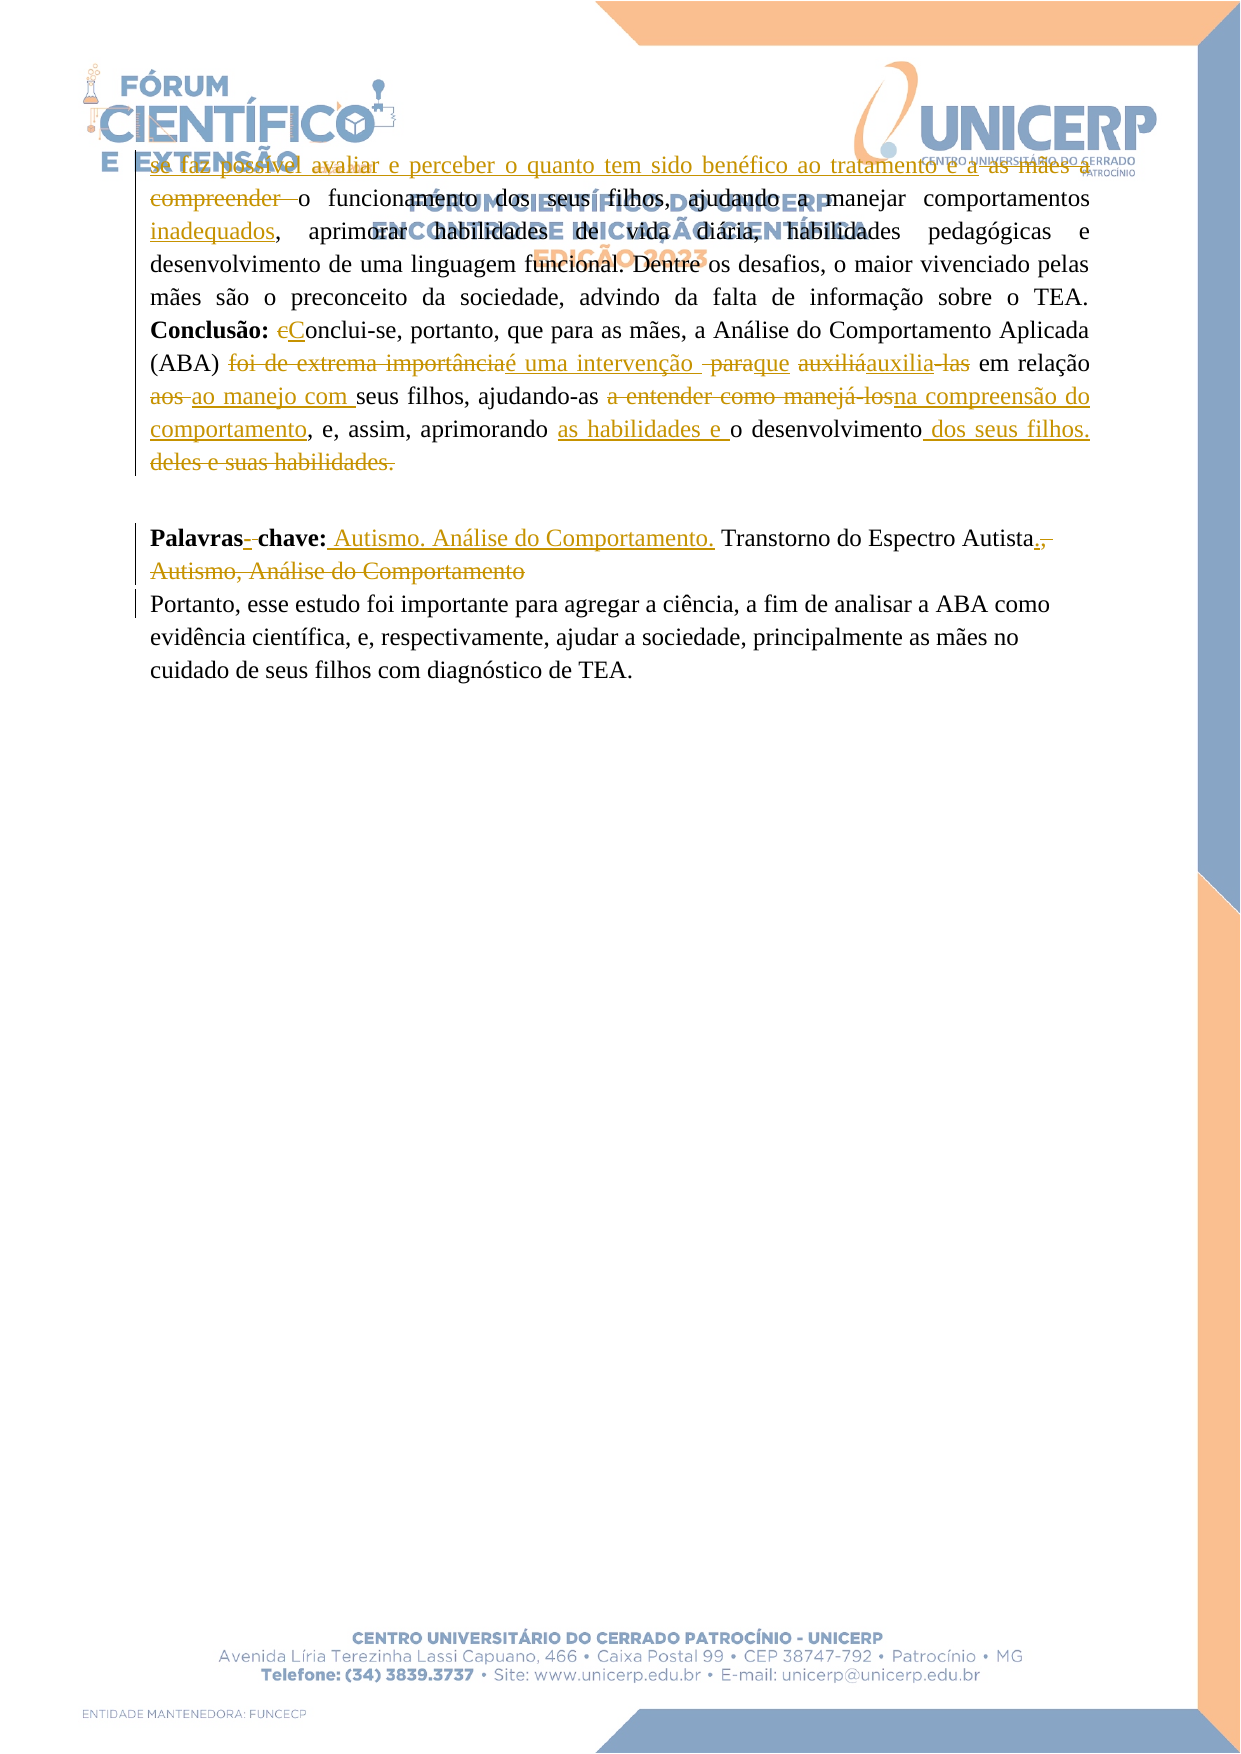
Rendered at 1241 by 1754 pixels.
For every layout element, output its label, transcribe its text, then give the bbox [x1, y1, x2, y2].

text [150, 150, 1090, 476]
text Palavraschave: Transtorno do Espectro Autista [150, 523, 1090, 585]
picture [0, 1, 1241, 1753]
